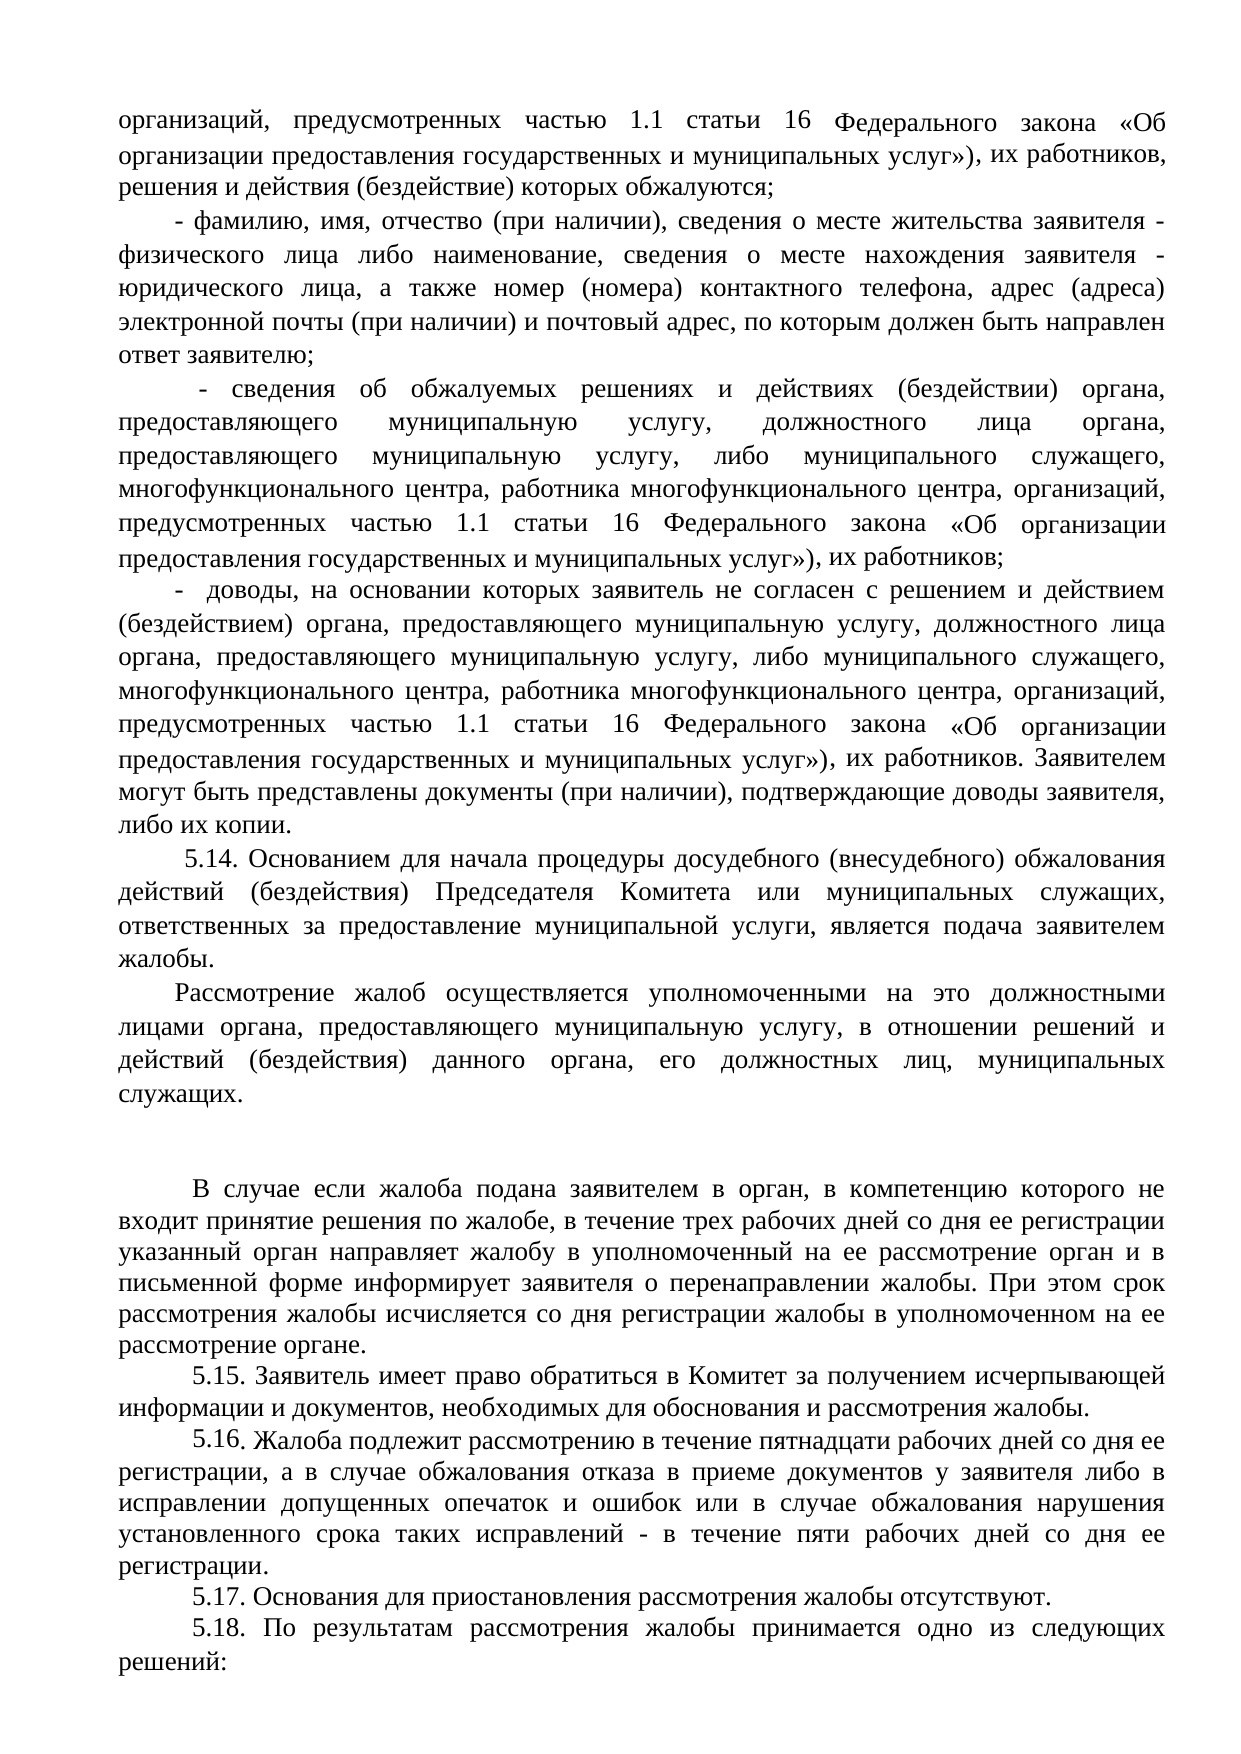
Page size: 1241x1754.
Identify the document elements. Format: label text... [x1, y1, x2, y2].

text Рассмотрение жалоб осуществляется уполномоченными на это должностными лицами органа, предоставляющего муниципальную услугу, в отношении решений и действий (бездействия) данного органа, его должностных лиц, муниципальных служащих. [118, 976, 1167, 1110]
text 5.18. По результатам рассмотрения жалобы принимается одно из следующих решений: [118, 1611, 1167, 1678]
text - фамилию, имя, отчество (при наличии), сведения о месте жительства заявителя - физического лица либо наименование, сведения о месте нахождения заявителя - юридического лица, а также номер (номера) контактного телефона, адрес (адреса) электронной почты (при наличии) и почтовый адрес, по которым должен быть направлен ответ заявителю; [118, 204, 1167, 372]
text - сведения об обжалуемых решениях и действиях (бездействии) органа, предоставляющего муниципальную услугу, должностного лица органа, предоставляющего муниципальную услугу, либо муниципального служащего, многофункционального центра, работника многофункционального центра, организаций, предусмотренных частью 1.1 статьи 16 Федерального закона «Об организации предоставления государственных и муниципальных услуг»), их работников; [118, 372, 1167, 573]
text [118, 103, 1167, 204]
text В случае если жалоба подана заявителем в орган, в компетенцию которого не входит принятие решения по жалобе, в течение трех рабочих дней со дня ее регистрации указанный орган направляет жалобу в уполномоченный на ее рассмотрение орган и в письменной форме информирует заявителя о перенаправлении жалобы. При этом срок рассмотрения жалобы исчисляется со дня регистрации жалобы в уполномоченном на ее рассмотрение органе. [118, 1173, 1167, 1359]
text 5.14. Основанием для начала процедуры досудебного (внесудебного) обжалования действий (бездействия) Председателя Комитета или муниципальных служащих, ответственных за предоставление муниципальной услуги, является подача заявителем жалобы. [118, 842, 1167, 976]
text - доводы, на основании которых заявитель не согласен с решением и действием (бездействием) органа, предоставляющего муниципальную услугу, должностного лица органа, предоставляющего муниципальную услугу, либо муниципального служащего, многофункционального центра, работника многофункционального центра, организаций, предусмотренных частью 1.1 статьи 16 Федерального закона «Об организации предоставления государственных и муниципальных услуг»), их работников. Заявителем могут быть представлены документы (при наличии), подтверждающие доводы заявителя, либо их копии. [118, 573, 1167, 842]
text 5.15. Заявитель имеет право обратиться в Комитет за получением исчерпывающей информации и документов, необходимых для обоснования и рассмотрения жалобы. [118, 1359, 1167, 1422]
text 5.17. Основания для приостановления рассмотрения жалобы отсутствуют. [118, 1580, 1167, 1611]
text 5.16. Жалоба подлежит рассмотрению в течение пятнадцати рабочих дней со дня ее регистрации, а в случае обжалования отказа в приеме документов у заявителя либо в исправлении допущенных опечаток и ошибок или в случае обжалования нарушения установленного срока таких исправлений - в течение пяти рабочих дней со дня ее регистрации. [118, 1422, 1167, 1580]
